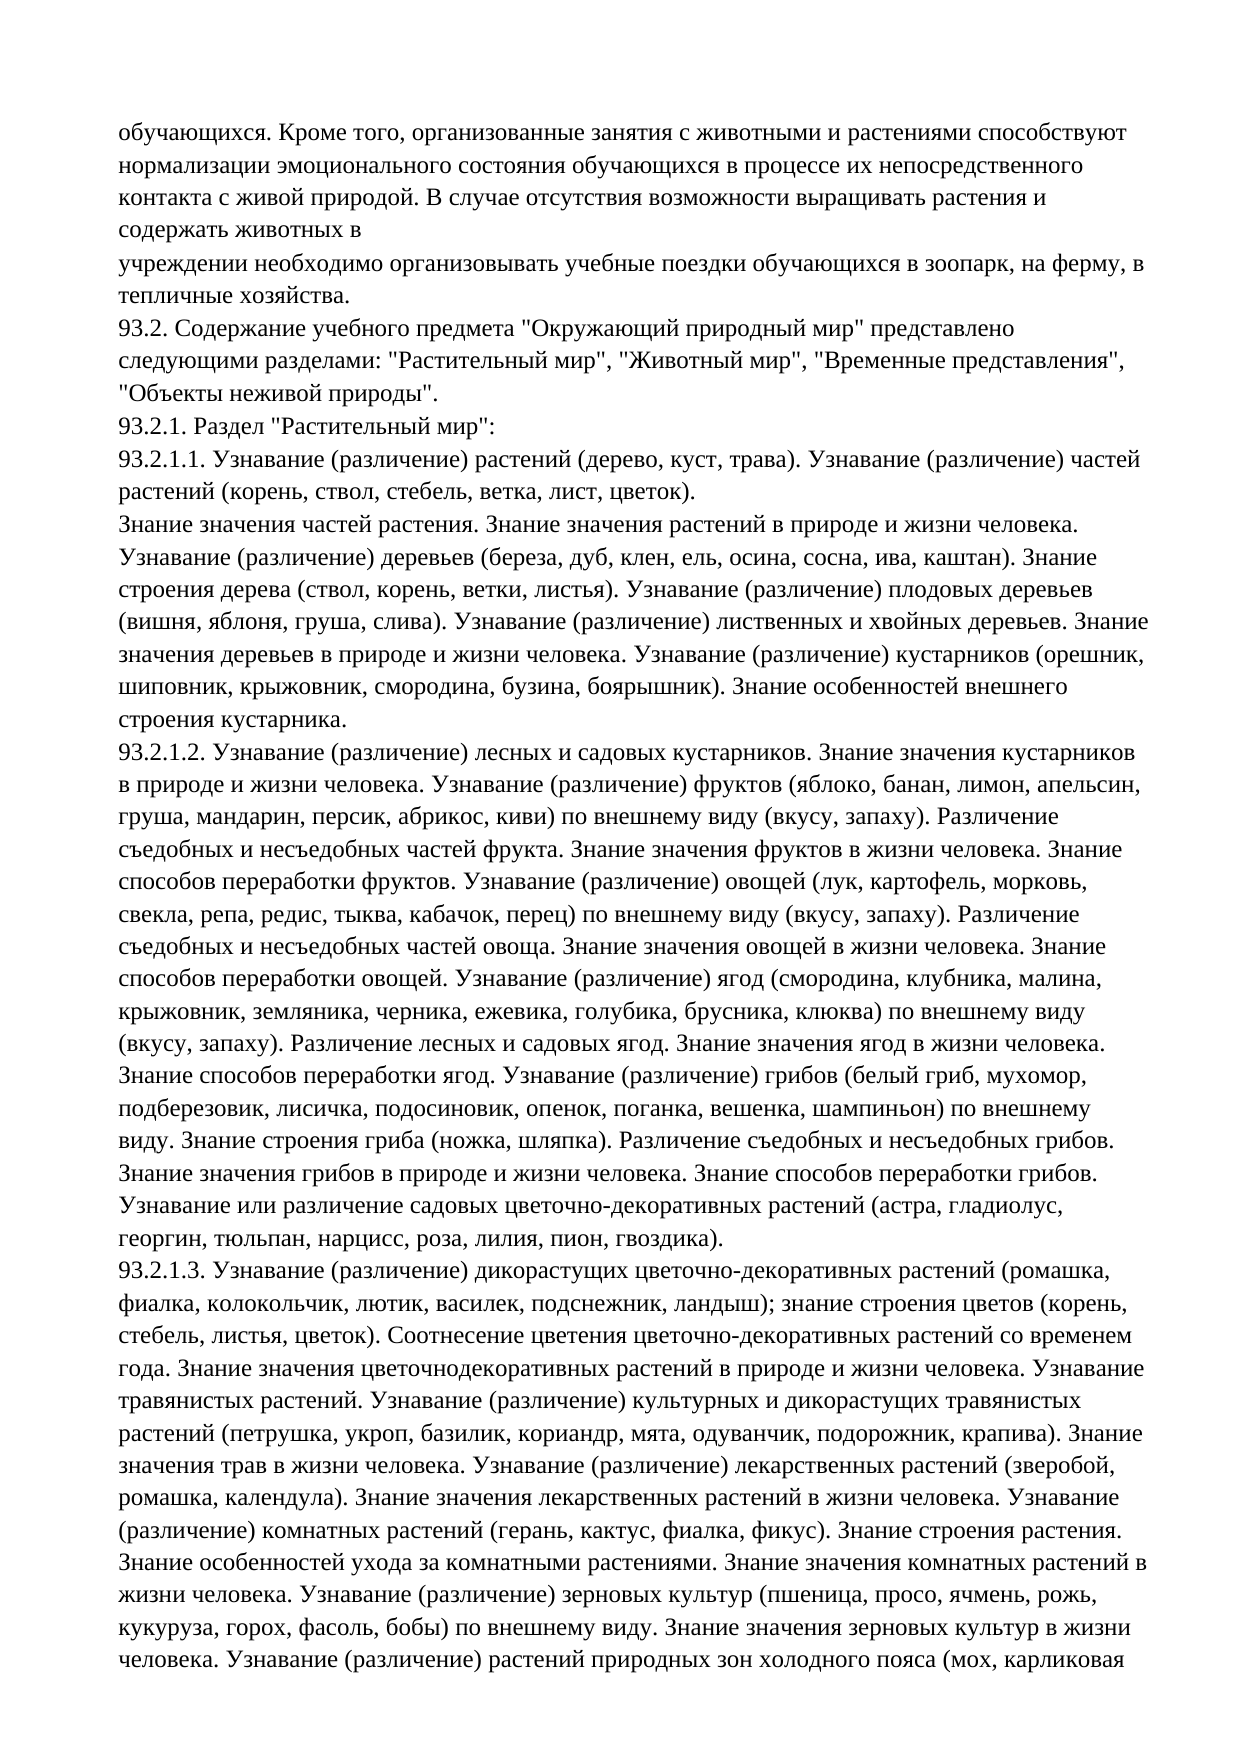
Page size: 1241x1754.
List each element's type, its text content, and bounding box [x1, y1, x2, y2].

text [118, 1256, 1153, 1673]
text 93.2.1.1. Узнавание (различение) растений (дерево, куст, трава). Узнавание (различение) частей растений (корень, ствол, стебель, ветка, лист, цветок). [118, 444, 1153, 505]
text 93.2. Содержание учебного предмета "Окружающий природный мир" представлено следующими разделами: "Растительный мир", "Животный мир", "Временные представления", "Объекты неживой природы". [118, 313, 1153, 407]
text Знание значения частей растения. Знание значения растений в природе и жизни человека. Узнавание (различение) деревьев (береза, дуб, клен, ель, осина, сосна, ива, каштан). Знание строения дерева (ствол, корень, ветки, листья). Узнавание (различение) плодовых деревьев (вишня, яблоня, груша, слива). Узнавание (различение) лиственных и хвойных деревьев. Знание значения деревьев в природе и жизни человека. Узнавание (различение) кустарников (орешник, шиповник, крыжовник, смородина, бузина, боярышник). Знание особенностей внешнего строения кустарника. [118, 509, 1153, 732]
text учреждении необходимо организовывать учебные поездки обучающихся в зоопарк, на ферму, в тепличные хозяйства. [118, 248, 1153, 309]
text 93.2.1.2. Узнавание (различение) лесных и садовых кустарников. Знание значения кустарников в природе и жизни человека. Узнавание (различение) фруктов (яблоко, банан, лимон, апельсин, груша, мандарин, персик, абрикос, киви) по внешнему виду (вкусу, запаху). Различение съедобных и несъедобных частей фрукта. Знание значения фруктов в жизни человека. Знание способов переработки фруктов. Узнавание (различение) овощей (лук, картофель, морковь, свекла, репа, редис, тыква, кабачок, перец) по внешнему виду (вкусу, запаху). Различение съедобных и несъедобных частей овоща. Знание значения овощей в жизни человека. Знание способов переработки овощей. Узнавание (различение) ягод (смородина, клубника, малина, крыжовник, земляника, черника, ежевика, голубика, брусника, клюква) по внешнему виду (вкусу, запаху). Различение лесных и садовых ягод. Знание значения ягод в жизни человека. Знание способов переработки ягод. Узнавание (различение) грибов (белый гриб, мухомор, подберезовик, лисичка, подосиновик, опенок, поганка, вешенка, шампиньон) по внешнему виду. Знание строения гриба (ножка, шляпка). Различение съедобных и несъедобных грибов. Знание значения грибов в природе и жизни человека. Знание способов переработки грибов. Узнавание или различение садовых цветочно-декоративных растений (астра, гладиолус, георгин, тюльпан, нарцисс, роза, лилия, пион, гвоздика). [118, 737, 1153, 1251]
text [118, 117, 1153, 243]
text 93.2.1. Раздел "Растительный мир": [118, 411, 1153, 439]
